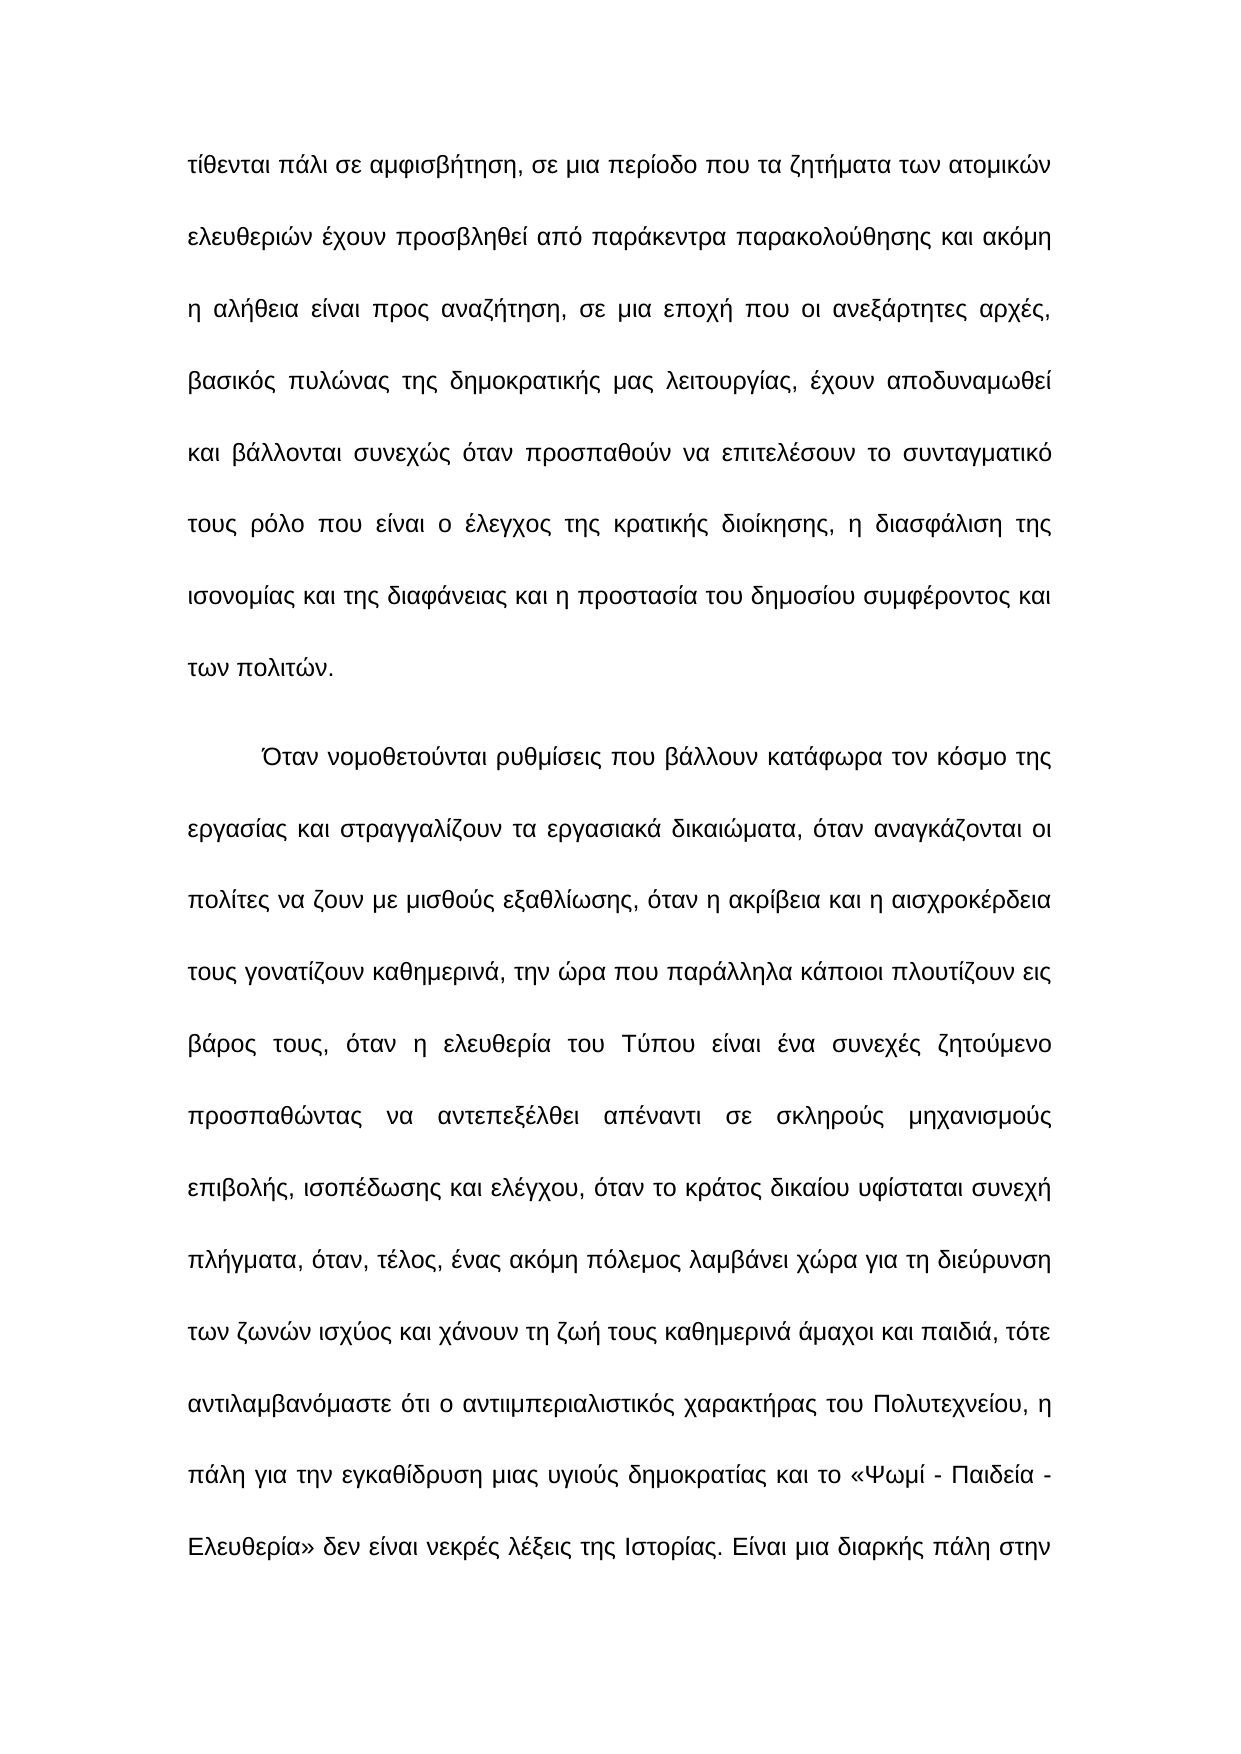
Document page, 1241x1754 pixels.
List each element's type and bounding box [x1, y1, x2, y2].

text [187, 742, 1053, 1561]
text [187, 150, 1053, 682]
